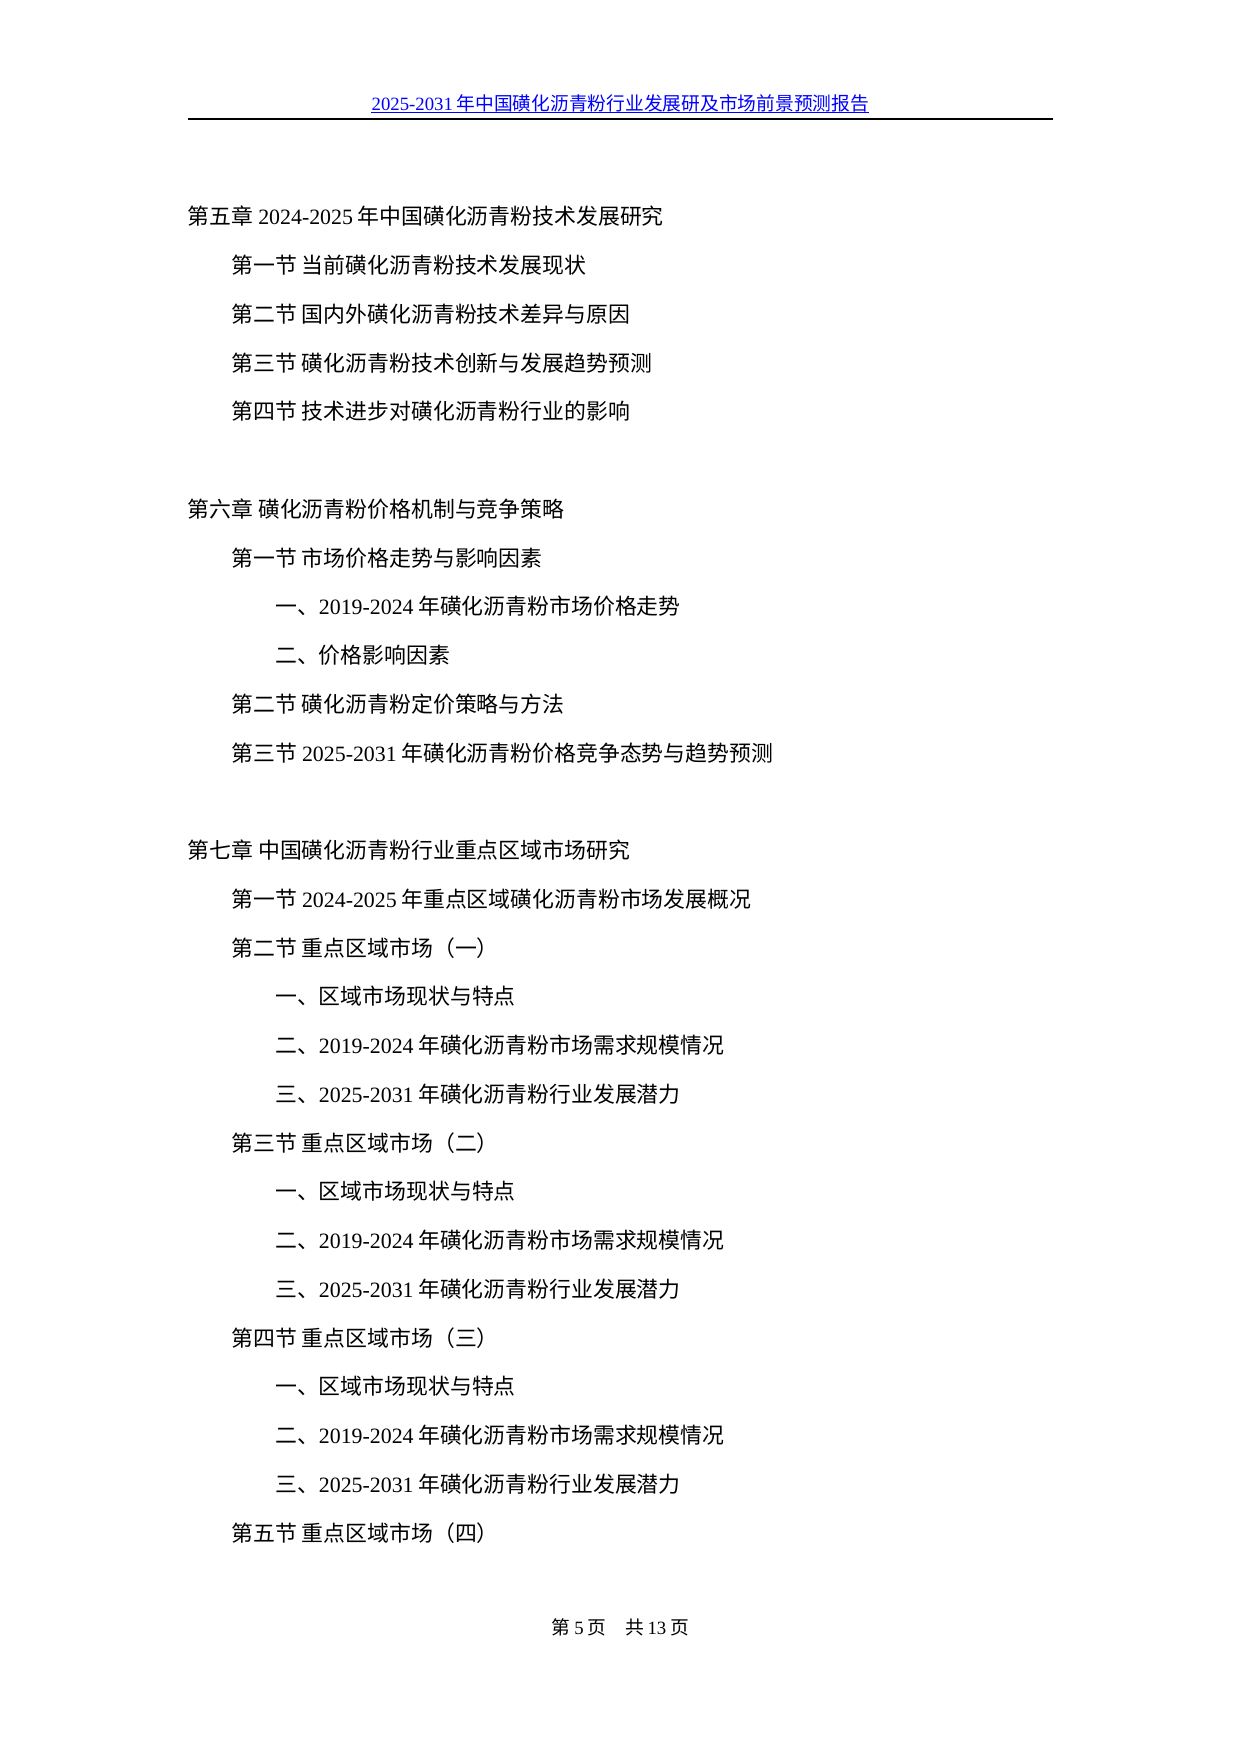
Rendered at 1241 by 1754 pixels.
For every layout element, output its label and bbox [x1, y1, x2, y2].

text [187, 150, 1053, 1548]
